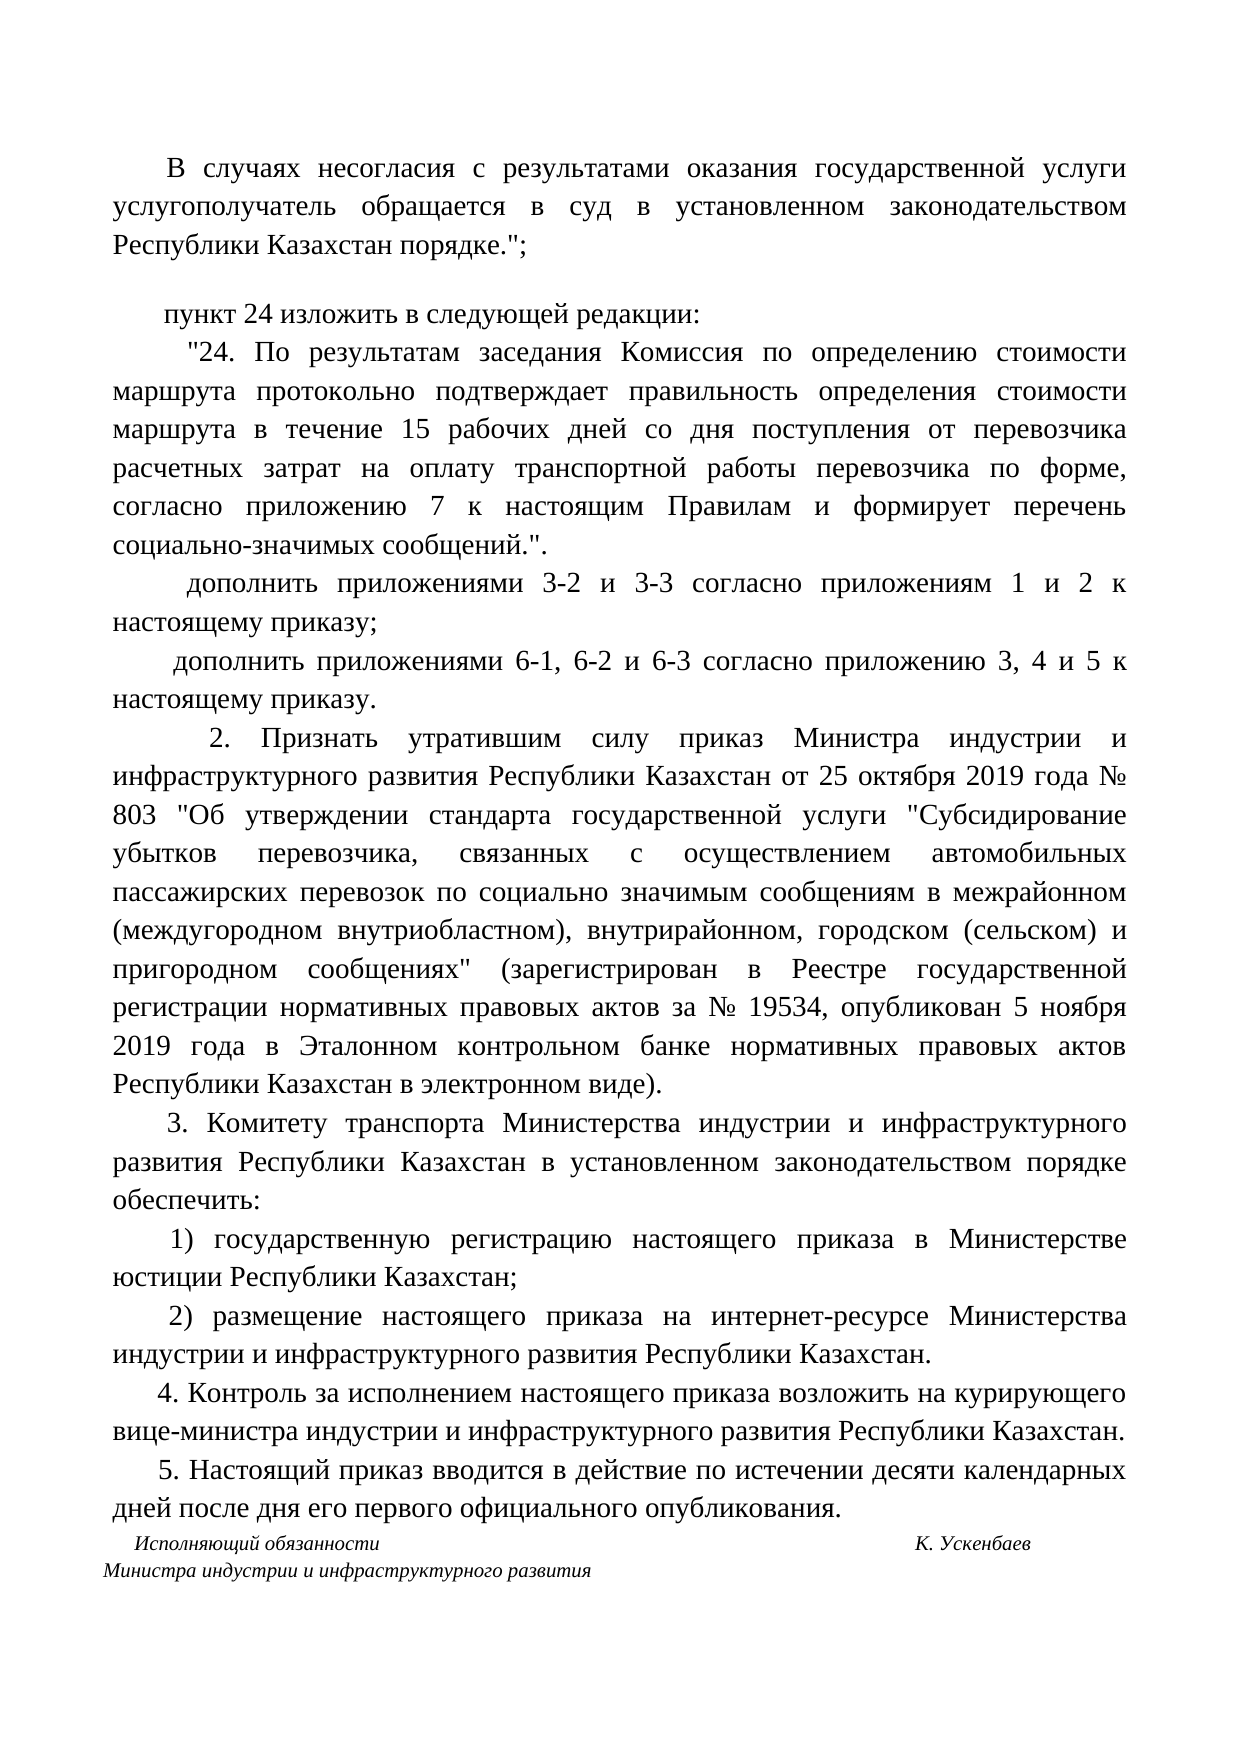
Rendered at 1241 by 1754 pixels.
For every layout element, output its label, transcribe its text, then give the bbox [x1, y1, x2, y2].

text 4. Контроль за исполнением настоящего приказа возложить на курирующего вице-министра индустрии и инфраструктурного развития Республики Казахстан. [112, 1375, 1128, 1447]
table_header К. Ускенбаев [913, 1529, 1240, 1584]
text 2) размещение настоящего приказа на интернет-ресурсе Министерства индустрии и инфраструктурного развития Республики Казахстан. [112, 1298, 1128, 1370]
text 2. Признать утратившим силу приказ Министра индустрии и инфраструктурного развития Республики Казахстан от 25 октября 2019 года № 803 "Об утверждении стандарта государственной услуги "Субсидирование убытков перевозчика, связанных с осуществлением автомобильных пассажирских перевозок по социально значимым сообщениям в межрайонном (междугородном внутриобластном), внутрирайонном, городском (сельском) и пригородном сообщениях" (зарегистрирован в Реестре государственной регистрации нормативных правовых актов за № 19534, опубликован 5 ноября 2019 года в Эталонном контрольном банке нормативных правовых актов Республики Казахстан в электронном виде). [112, 720, 1128, 1100]
text 5. Настоящий приказ вводится в действие по истечении десяти календарных дней после дня его первого официального опубликования. [112, 1452, 1128, 1524]
text дополнить приложениями 3-2 и 3-3 согласно приложениям 1 и 2 к настоящему приказу; [112, 566, 1128, 638]
text 1) государственную регистрацию настоящего приказа в Министерстве юстиции Республики Казахстан; [112, 1221, 1128, 1293]
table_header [101, 1529, 913, 1584]
text "24. По результатам заседания Комиссия по определению стоимости маршрута протокольно подтверждает правильность определения стоимости маршрута в течение 15 рабочих дней со дня поступления от перевозчика расчетных затрат на оплату транспортной работы перевозчика по форме, согласно приложению 7 к настоящим Правилам и формирует перечень социально-значимых сообщений.". [112, 334, 1128, 561]
text пункт 24 изложить в следующей редакции: [112, 296, 1128, 329]
text В случаях несогласия с результатами оказания государственной услуги услугополучатель обращается в суд в установленном законодательством Республики Казахстан порядке."; [112, 150, 1128, 261]
text дополнить приложениями 6-1, 6-2 и 6-3 согласно приложению 3, 4 и 5 к настоящему приказу. [112, 643, 1128, 715]
text 3. Комитету транспорта Министерства индустрии и инфраструктурного развития Республики Казахстан в установленном законодательством порядке обеспечить: [112, 1105, 1128, 1216]
